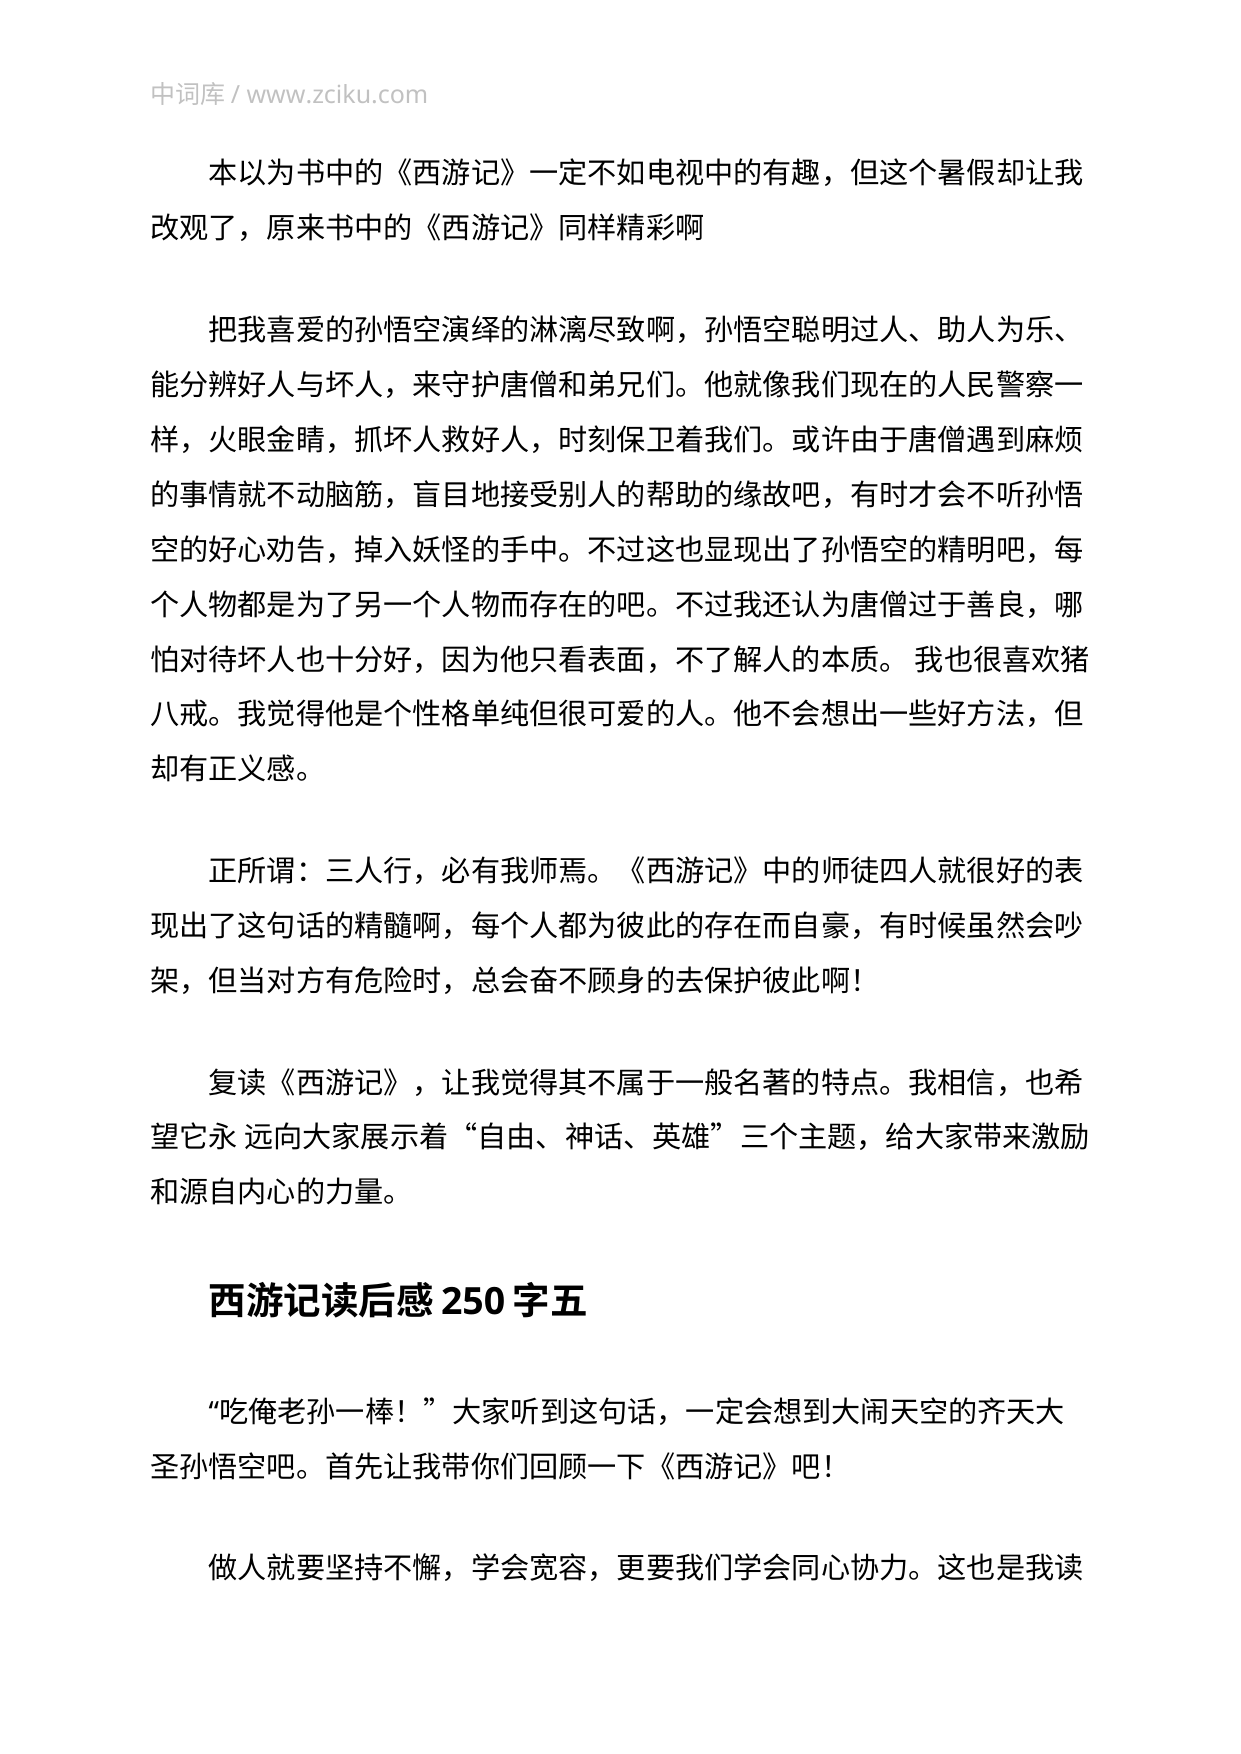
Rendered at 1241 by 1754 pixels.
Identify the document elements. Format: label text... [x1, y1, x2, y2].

text 西游记读后感250字五 [150, 1271, 1090, 1325]
text 把我喜爱的孙悟空演绎的淋漓尽致啊，孙悟空聪明过人、助人为乐、能分辨好人与坏人，来守护唐僧和弟兄们。他就像我们现在的人民警察一样，火眼金睛，抓坏人救好人，时刻保卫着我们。或许由于唐僧遇到麻烦的事情就不动脑筋，盲目地接受别人的帮助的缘故吧，有时才会不听孙悟空的好心劝告，掉入妖怪的手中。不过这也显现出了孙悟空的精明吧，每个人物都是为了另一个人物而存在的吧。不过我还认为唐僧过于善良，哪怕对待坏人也十分好，因为他只看表面，不了解人的本质。 我也很喜欢猪八戒。我觉得他是个性格单纯但很可爱的人。他不会想出一些好方法，但却有正义感。 [150, 307, 1090, 788]
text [150, 1545, 1090, 1587]
text 正所谓：三人行，必有我师焉。《西游记》中的师徒四人就很好的表现出了这句话的精髓啊，每个人都为彼此的存在而自豪，有时候虽然会吵架，但当对方有危险时，总会奋不顾身的去保护彼此啊！ [150, 848, 1090, 1000]
text 复读《西游记》，让我觉得其不属于一般名著的特点。我相信，也希望它永 远向大家展示着“自由、神话、英雄”三个主题，给大家带来激励和源自内心的力量。 [150, 1059, 1090, 1211]
text 本以为书中的《西游记》一定不如电视中的有趣，但这个暑假却让我改观了，原来书中的《西游记》同样精彩啊 [150, 150, 1090, 247]
text “吃俺老孙一棒！”大家听到这句话，一定会想到大闹天空的齐天大圣孙悟空吧。首先让我带你们回顾一下《西游记》吧！ [150, 1388, 1090, 1486]
